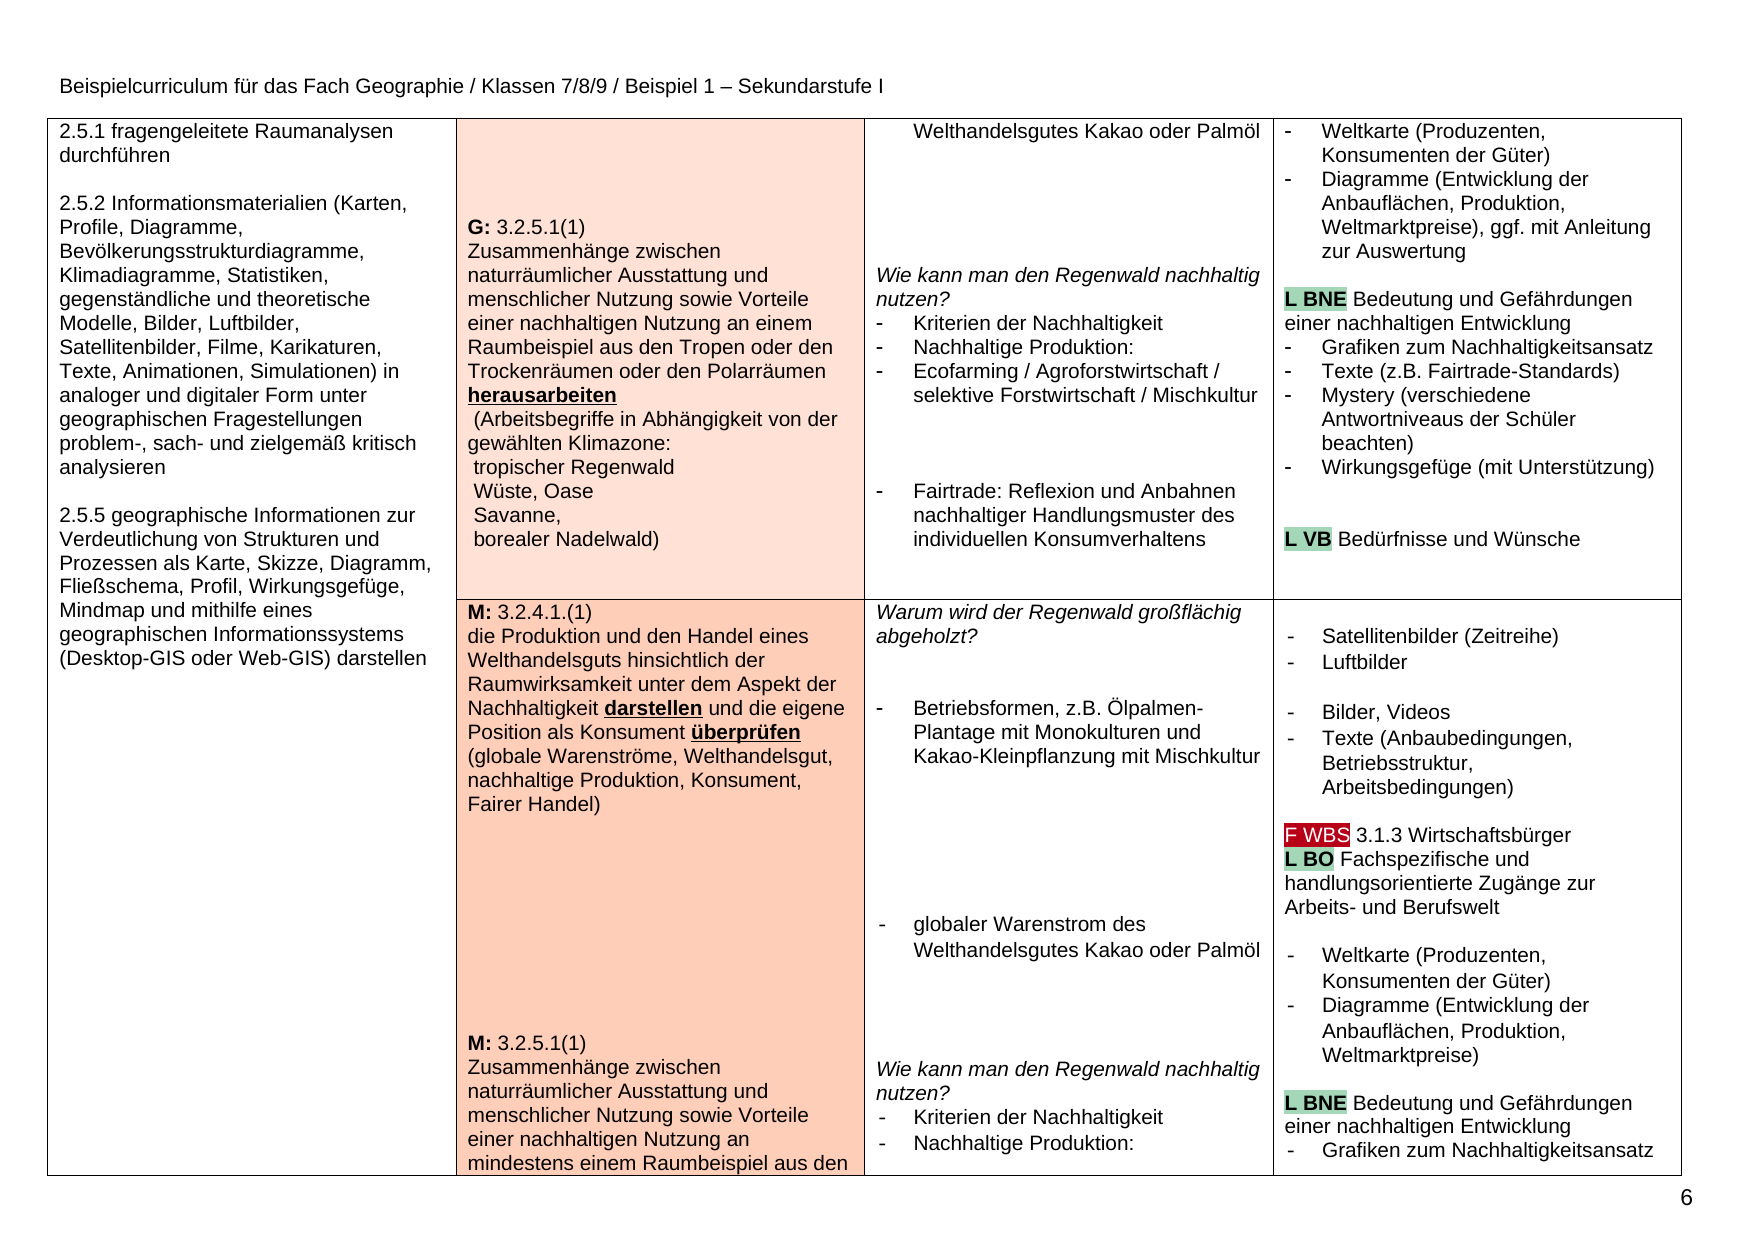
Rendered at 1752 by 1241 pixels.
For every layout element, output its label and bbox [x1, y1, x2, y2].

table_cell [457, 600, 864, 1175]
table_cell [1274, 600, 1681, 1175]
table_cell [1274, 119, 1681, 599]
table_cell [48, 119, 456, 1175]
table_cell [457, 119, 864, 599]
table_cell [865, 119, 1273, 599]
table_cell [865, 600, 1273, 1175]
